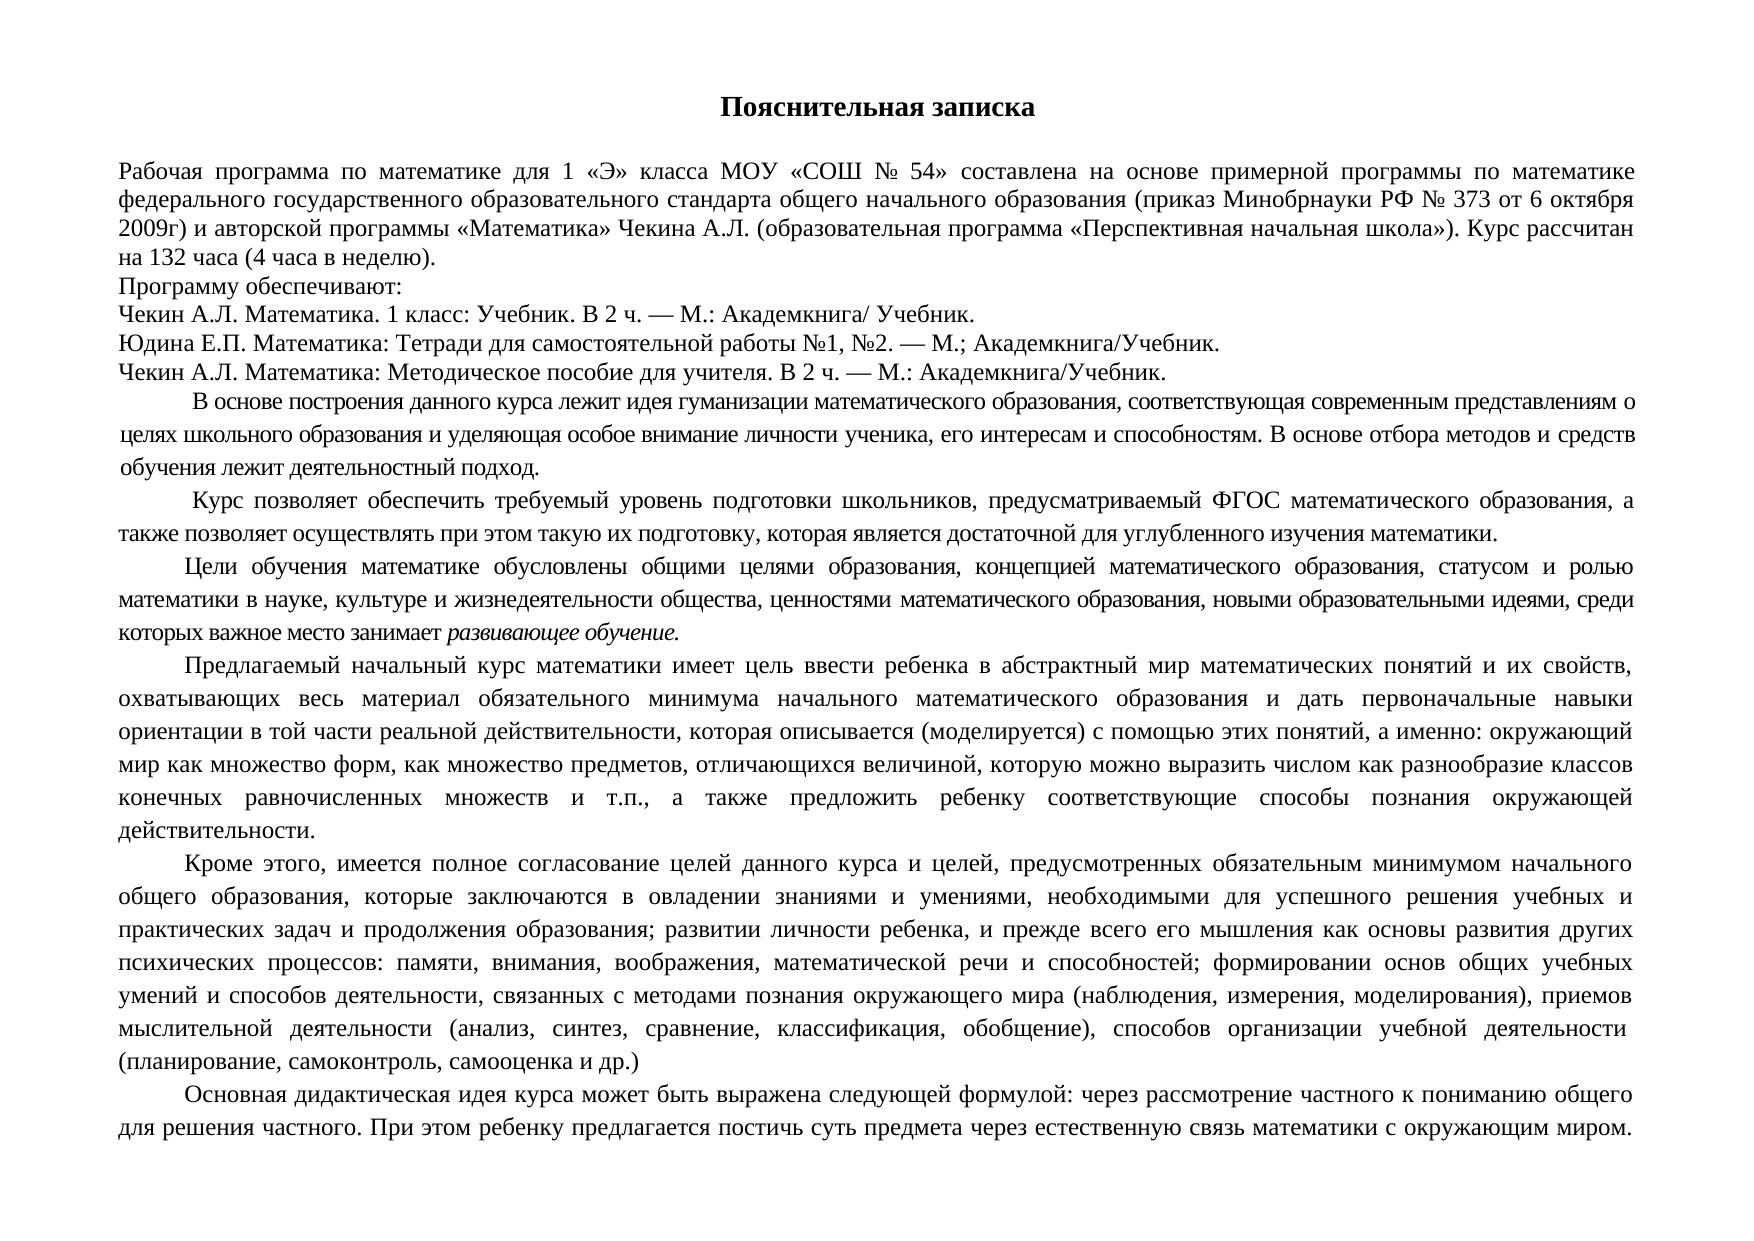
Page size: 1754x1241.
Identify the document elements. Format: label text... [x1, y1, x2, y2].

text Предлагаемый начальный курс математики имеет цель ввести ребенка в абстрактный мир математических понятий и их свойств, охватывающих весь материал обязательного минимума начального математического образования и дать первоначальные навыки ориентации в той части реальной действительности, которая описывается (моделируется) с помощью этих понятий, а именно: окружающий мир как множество форм, как множество предметов, отличающихся величиной, которую можно выразить числом как разнообразие классов конечных равночисленных множеств и т.п., а также предложить ребенку соответствующие способы познания окружающей действительности. [118, 650, 1634, 844]
text В основе построения данного курса лежит идея гуманизации математического образования, соответствующая современным представлениям о целях школьного образования и уделяющая особое внимание личности ученика, его интересам и способностям. В основе отбора методов и средств обучения лежит деятельностный подход. [120, 386, 1636, 481]
text Программу обеспечивают: [118, 271, 1636, 299]
text Кроме этого, имеется полное согласование целей данного курса и целей, предусмотренных обязательным минимумом начального общего образования, которые заключаются в овладении знаниями и умениями, необходимыми для успешного решения учебных и практических задач и продолжения образования; развитии личности ребенка, и прежде всего его мышления как основы развития других психических процессов: памяти, внимания, воображения, математической речи и способностей; формировании основ общих учебных умений и способов деятельности, связанных с методами познания окружающего мира (наблюдения, измерения, моделирования), приемов мыслительной деятельности (анализ, синтез, сравнение, классификация, обобщение), способов организации учебной деятельности (планирование, самоконтроль, самооценка и др.) [118, 848, 1634, 1075]
text Цели обучения математике обусловлены общими целями образования, концепцией математического образования, статусом и ролью математики в науке, культуре и жизнедеятельности общества, ценностями математического образования, новыми образовательными идеями, среди которых важное место занимает развивающее обучение. [118, 551, 1634, 646]
text Чекин А.Л. Математика: Методическое пособие для учителя. В 2 ч. — М.: Академкнига/Учебник. [118, 357, 1636, 386]
text Юдина Е.П. Математика: Тетради для самостоятельной работы №1, №2. — М.; Академкнига/Учебник. [118, 328, 1636, 357]
text Пояснительная записка [120, 89, 1636, 122]
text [118, 1079, 1634, 1141]
text Курс позволяет обеспечить требуемый уровень подготовки школьников, предусматриваемый ФГОС математического образования, а также позволяет осуществлять при этом такую их подготовку, которая является достаточной для углубленного изучения математики. [118, 485, 1634, 547]
text Рабочая программа по математике для 1 «Э» класса МОУ «СОШ № 54» составлена на основе примерной программы по математике федерального государственного образовательного стандарта общего начального образования (приказ Минобрнауки РФ № 373 от 6 октября 2009г) и авторской программы «Математика» Чекина А.Л. (образовательная программа «Перспективная начальная школа»). Курс рассчитан на 132 часа (4 часа в неделю). [118, 156, 1636, 271]
text Чекин А.Л. Математика. 1 класс: Учебник. В 2 ч. — М.: Академкнига/ Учебник. [118, 299, 1636, 328]
